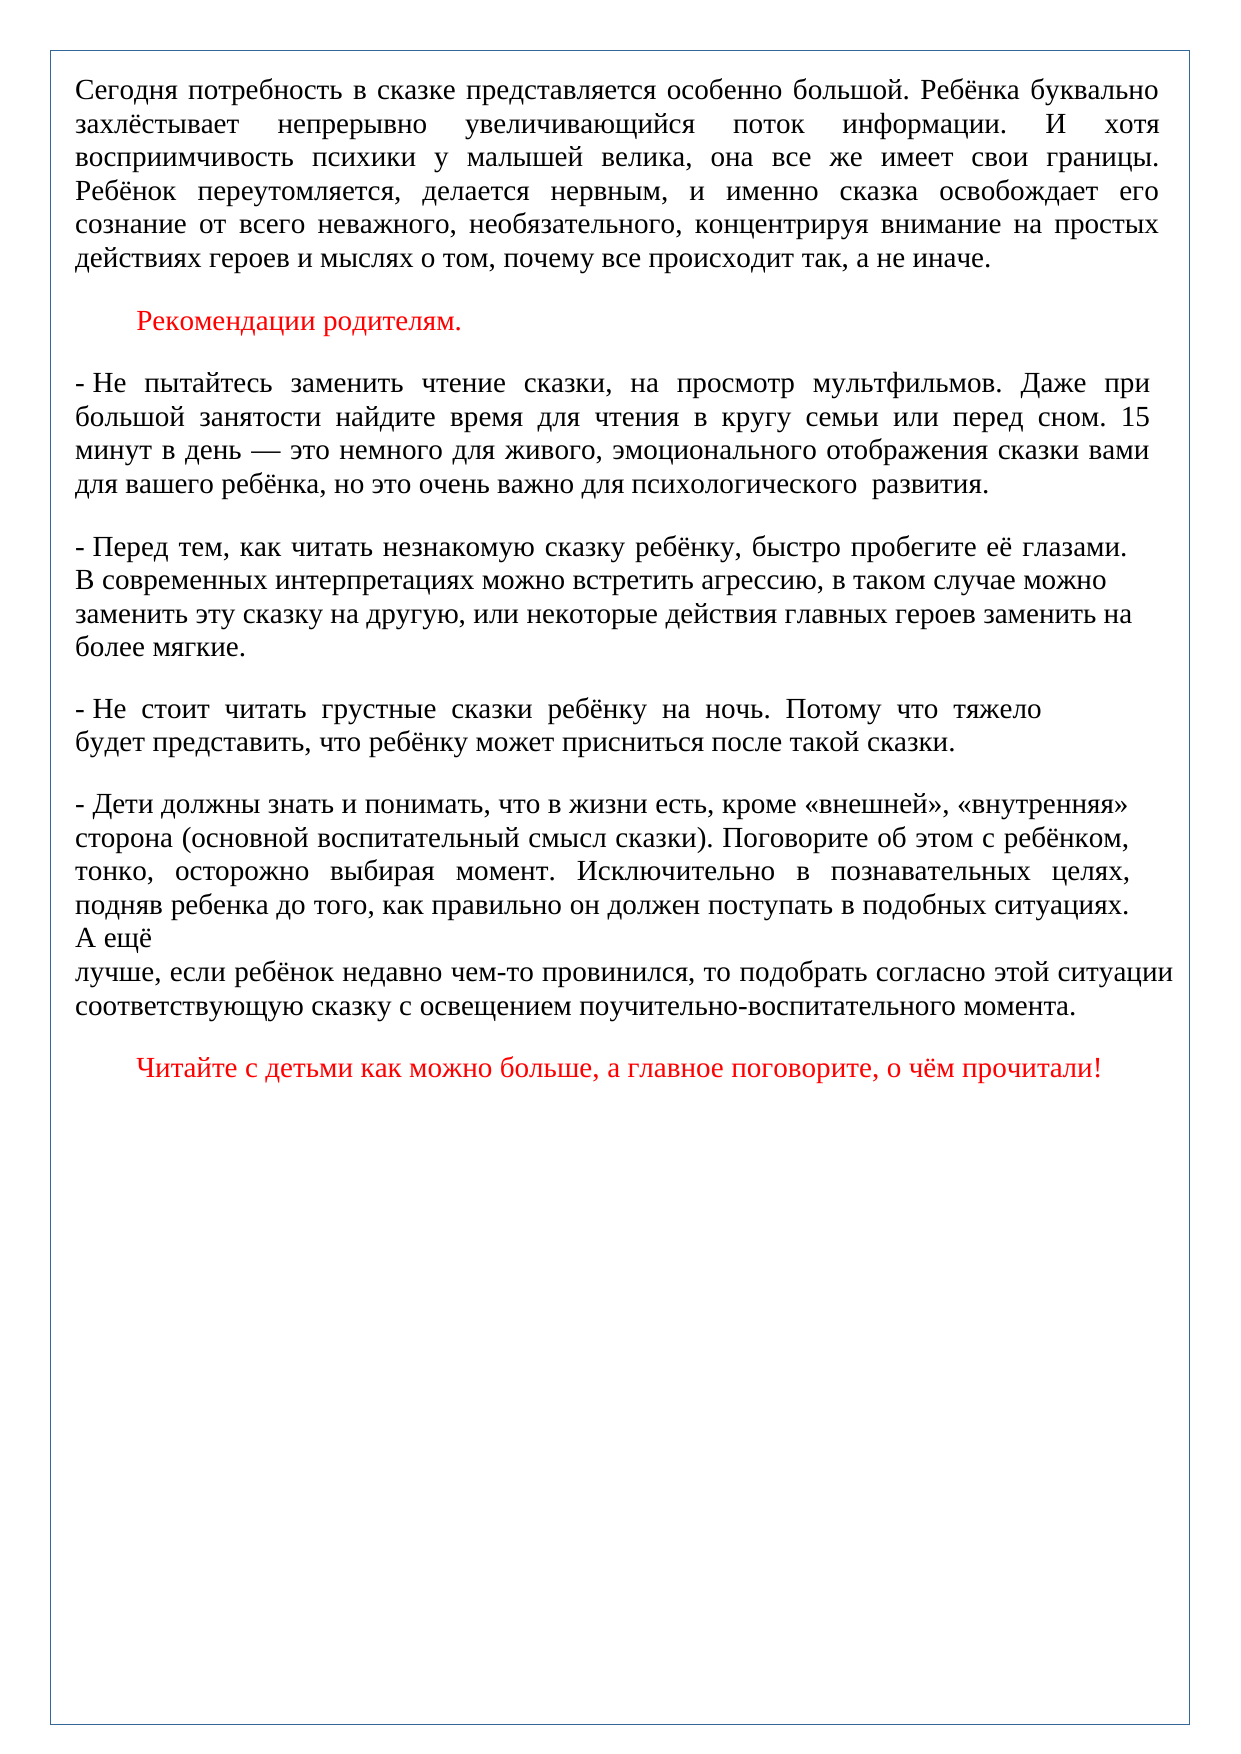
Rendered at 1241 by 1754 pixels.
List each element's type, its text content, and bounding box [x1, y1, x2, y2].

list Дети должны знать и понимать, что в жизни есть, кроме «внешней», «внутренняя» сторона (основной воспитательный смысл сказки). Поговорите об этом с ребёнком, тонко, осторожно выбирая момент. Исключительно в познавательных целях, подняв ребенка до того, как правильно он должен поступать в подобных ситуациях. А ещё [75, 786, 1130, 954]
text лучше, если ребёнок недавно чем-то провинился, то подобрать согласно этой ситуации соответствующую сказку с освещением поучительно-воспитательного момента. [75, 954, 1173, 1021]
text заменить эту сказку на другую, или некоторые действия главных героев заменить на более мягкие. [75, 596, 1133, 663]
text Рекомендации родителям. [136, 303, 1104, 336]
list Не стоит читать грустные сказки ребёнку на ночь. Потому что тяжело будет представить, что ребёнку может присниться после такой сказки. [75, 691, 1043, 758]
text Сегодня потребность в сказке представляется особенно большой. Ребёнка буквально захлёстывает непрерывно увеличивающийся поток информации. И хотя восприимчивость психики у малышей велика, она все же имеет свои границы. Ребёнок переутомляется, делается нервным, и именно сказка освобождает его сознание от всего неважного, необязательного, концентрируя внимание на простых действиях героев и мыслях о том, почему все происходит так, а не иначе. [75, 72, 1159, 273]
list Не пытайтесь заменить чтение сказки, на просмотр мультфильмов. Даже при большой занятости найдите время для чтения в кругу семьи или перед сном. 15 минут в день — это немного для живого, эмоционального отображения сказки вами для вашего ребёнка, но это очень важно для психологического развития. [75, 365, 1151, 499]
list Перед тем, как читать незнакомую сказку ребёнку, быстро пробегите её глазами. В современных интерпретациях можно встретить агрессию, в таком случае можно [75, 529, 1129, 596]
text Читайте с детьми как можно больше, а главное поговорите, о чём прочитали! [136, 1050, 1104, 1083]
